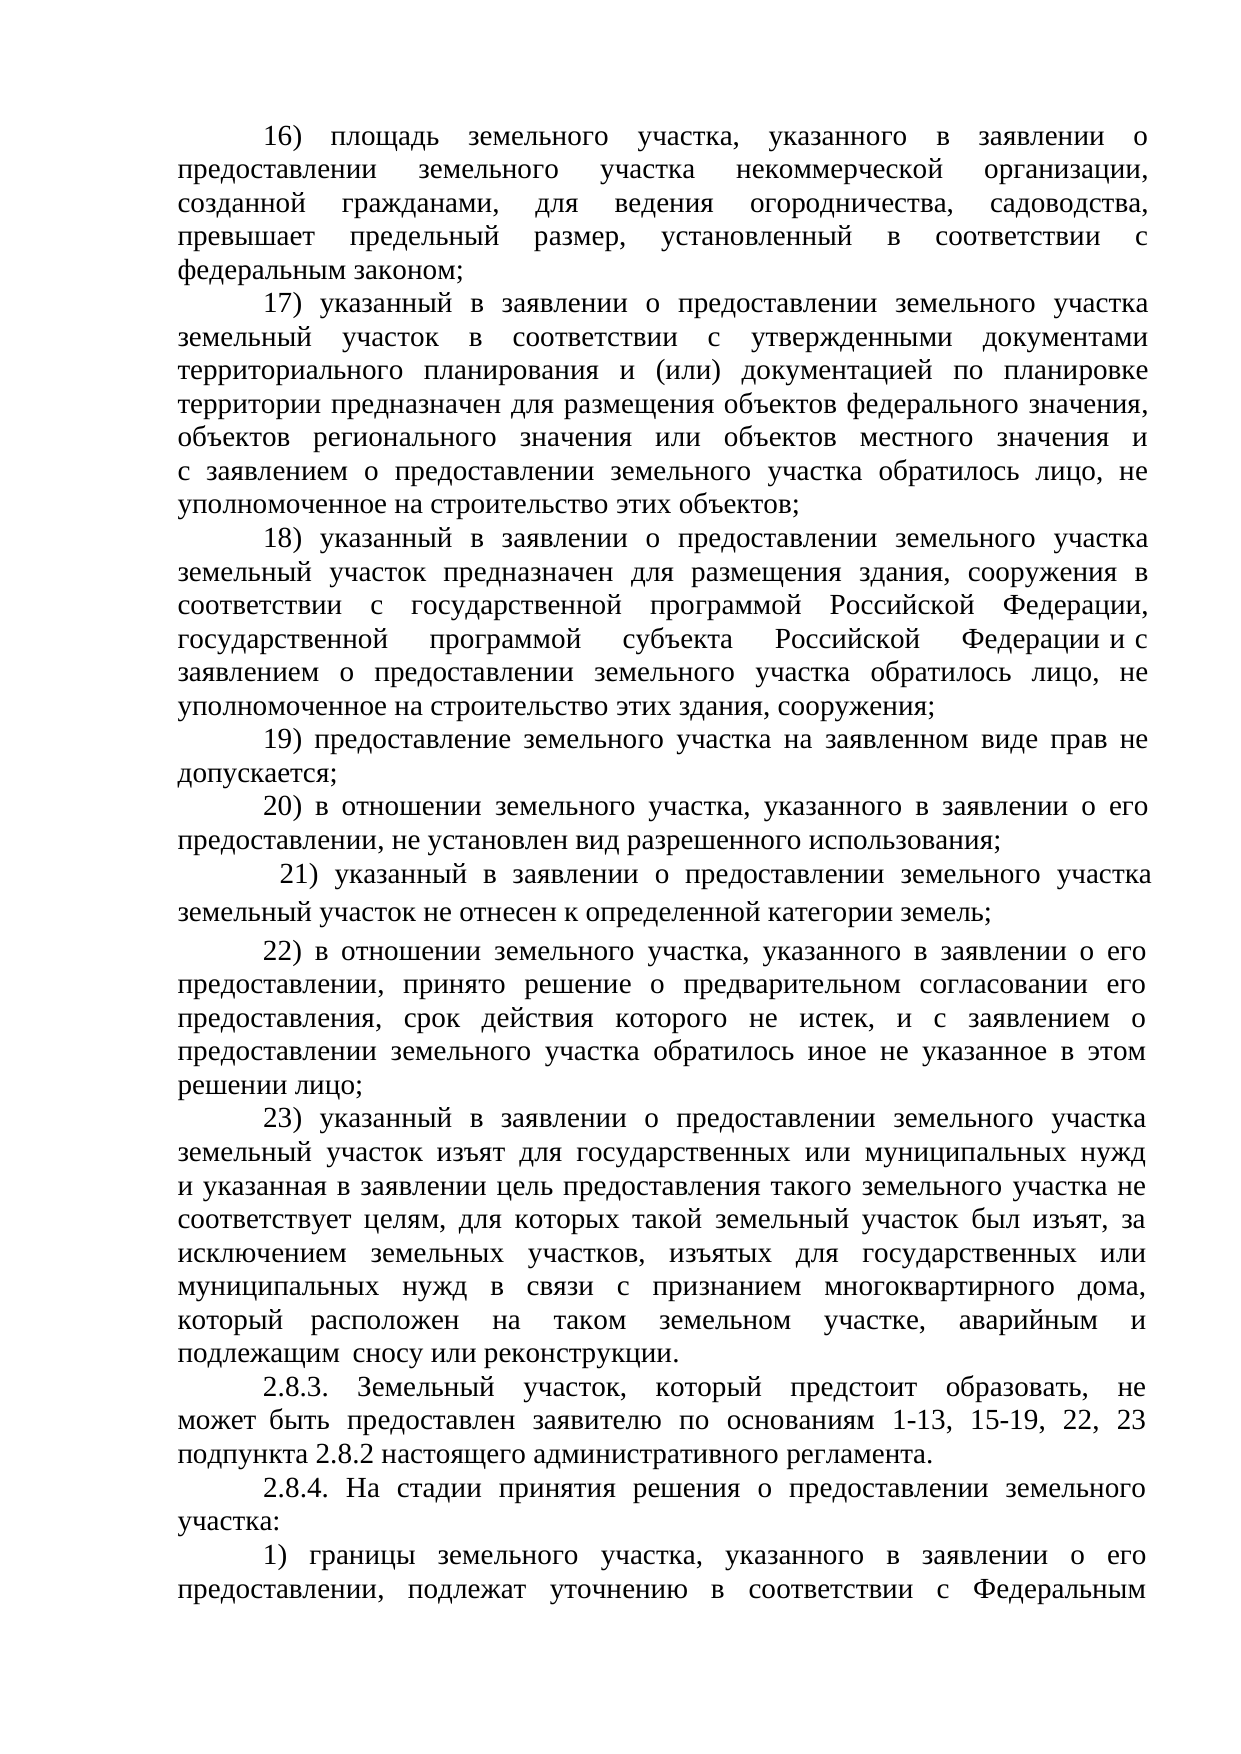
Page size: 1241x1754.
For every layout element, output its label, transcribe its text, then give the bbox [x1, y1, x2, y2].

text 2.8.4. На стадии принятия решения о предоставлении земельного участка: [177, 1470, 1146, 1537]
text 19) предоставление земельного участка на заявленном виде прав не допускается; [177, 722, 1148, 789]
text 20) в отношении земельного участка, указанного в заявлении о его предоставлении, не установлен вид разрешенного использования; [177, 789, 1148, 856]
text 23) указанный в заявлении о предоставлении земельного участка земельный участок изъят для государственных или муниципальных нужд и указанная в заявлении цель предоставления такого земельного участка не соответствует целям, для которых такой земельный участок был изъят, за исключением земельных участков, изъятых для государственных или муниципальных нужд в связи с признанием многоквартирного дома, который расположен на таком земельном участке, аварийным и подлежащим сносу или реконструкции. [177, 1101, 1146, 1369]
text 16) площадь земельного участка, указанного в заявлении о предоставлении земельного участка некоммерческой организации, созданной гражданами, для ведения огородничества, садоводства, превышает предельный размер, установленный в соответствии с федеральным законом; [177, 118, 1148, 286]
text 21) указанный в заявлении о предоставлении земельного участка земельный участок не отнесен к определенной категории земель; [177, 856, 1152, 928]
text 2.8.3. Земельный участок, который предстоит образовать, не может быть предоставлен заявителю по основаниям 1-13, 15-19, 22, 23 подпункта 2.8.2 настоящего административного регламента. [177, 1369, 1146, 1470]
text 18) указанный в заявлении о предоставлении земельного участка земельный участок предназначен для размещения здания, сооружения в соответствии с государственной программой Российской Федерации, государственной программой субъекта Российской Федерации и с заявлением о предоставлении земельного участка обратилось лицо, не уполномоченное на строительство этих здания, сооружения; [177, 521, 1148, 722]
text 17) указанный в заявлении о предоставлении земельного участка земельный участок в соответствии с утвержденными документами территориального планирования и (или) документацией по планировке территории предназначен для размещения объектов федерального значения, объектов регионального значения или объектов местного значения и с заявлением о предоставлении земельного участка обратилось лицо, не уполномоченное на строительство этих объектов; [177, 286, 1148, 521]
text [177, 1538, 1146, 1605]
text 22) в отношении земельного участка, указанного в заявлении о его предоставлении, принято решение о предварительном согласовании его предоставления, срок действия которого не истек, и с заявлением о предоставлении земельного участка обратилось иное не указанное в этом решении лицо; [177, 933, 1146, 1101]
